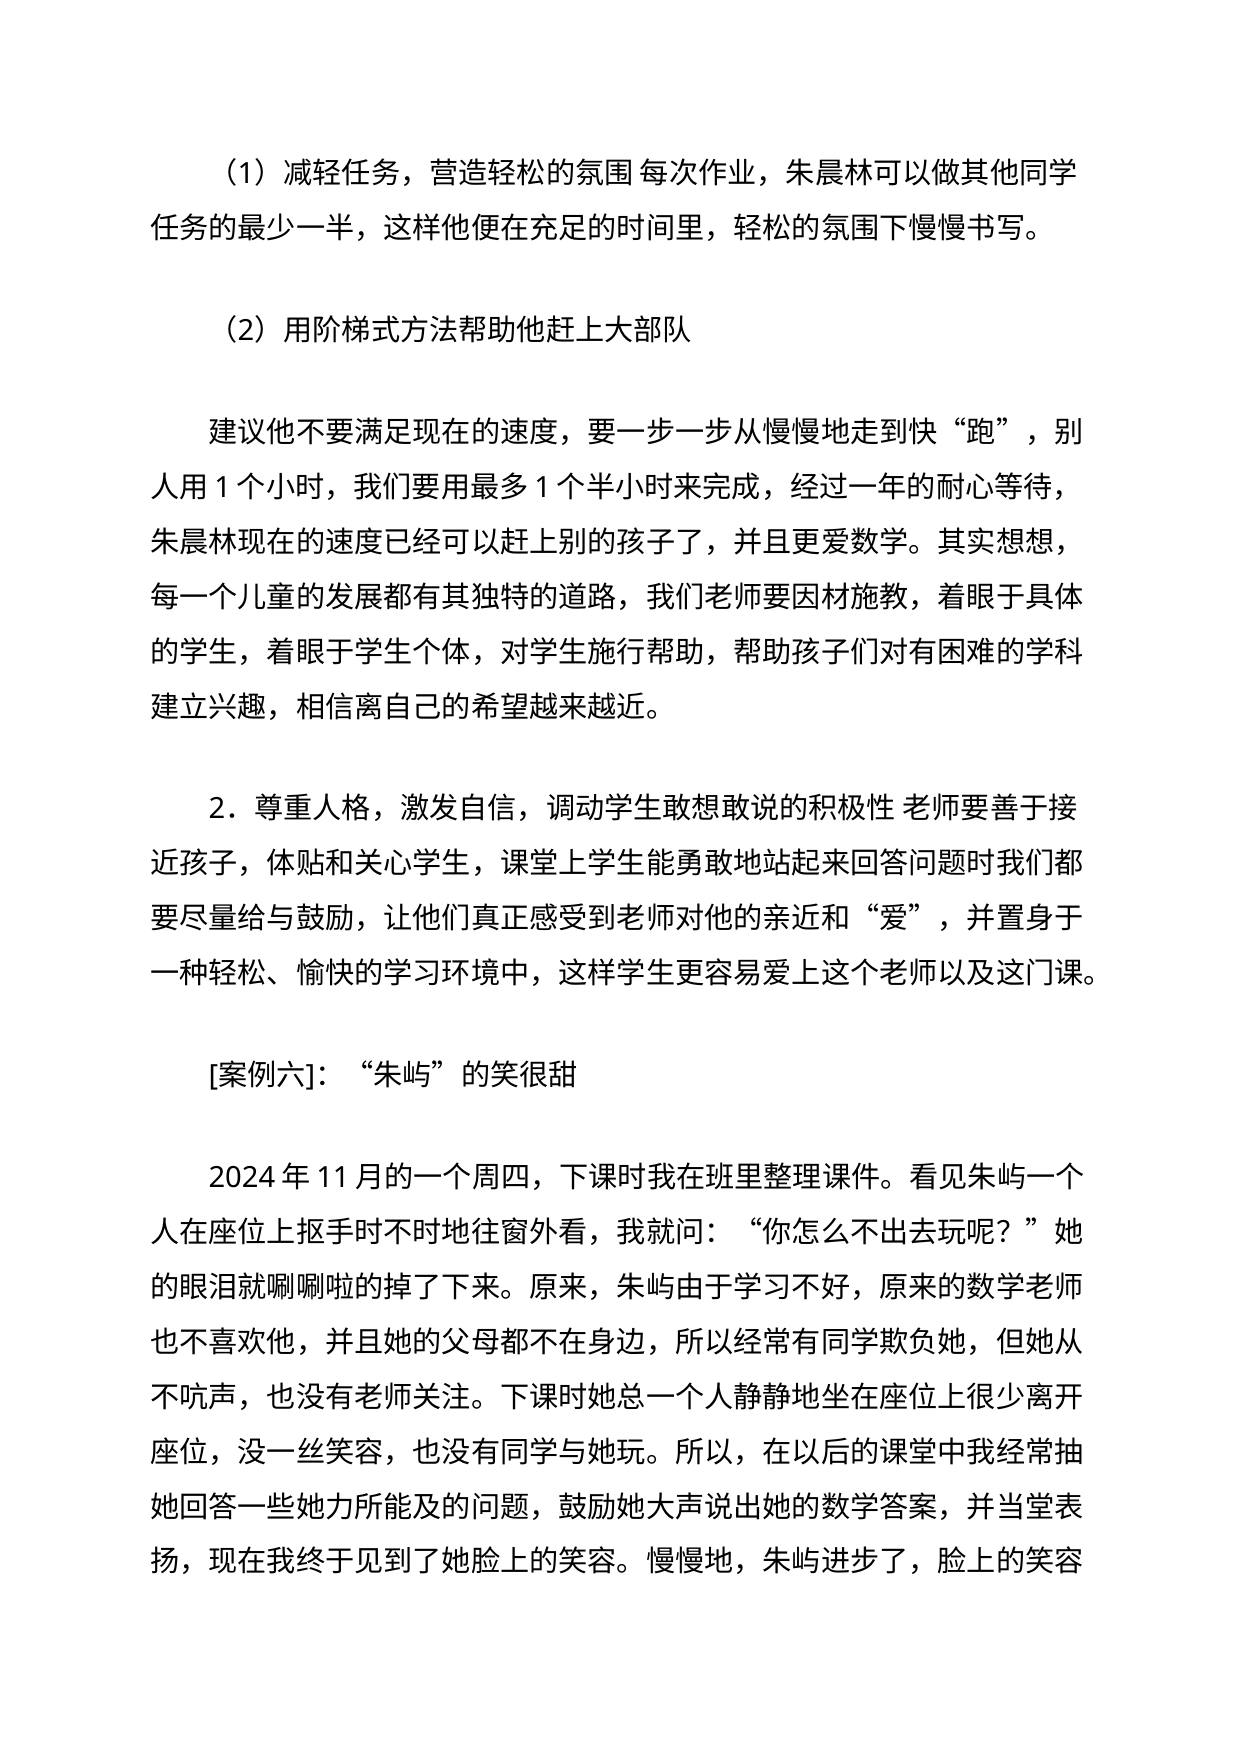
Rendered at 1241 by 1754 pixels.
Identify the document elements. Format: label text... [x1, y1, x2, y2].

text 2．尊重人格，激发自信，调动学生敢想敢说的积极性 老师要善于接近孩子，体贴和关心学生，课堂上学生能勇敢地站起来回答问题时我们都要尽量给与鼓励，让他们真正感受到老师对他的亲近和“爱”，并置身于一种轻松、愉快的学习环境中，这样学生更容易爱上这个老师以及这门课。 [150, 785, 1090, 992]
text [150, 1154, 1090, 1580]
text （1）减轻任务，营造轻松的氛围 每次作业，朱晨林可以做其他同学任务的最少一半，这样他便在充足的时间里，轻松的氛围下慢慢书写。 [150, 150, 1090, 247]
text 建议他不要满足现在的速度，要一步一步从慢慢地走到快“跑”，别人用1个小时，我们要用最多1个半小时来完成，经过一年的耐心等待，朱晨林现在的速度已经可以赶上别的孩子了，并且更爱数学。其实想想，每一个儿童的发展都有其独特的道路，我们老师要因材施教，着眼于具体的学生，着眼于学生个体，对学生施行帮助，帮助孩子们对有困难的学科建立兴趣，相信离自己的希望越来越近。 [150, 409, 1090, 726]
text （2）用阶梯式方法帮助他赶上大部队 [150, 307, 1090, 349]
text [案例六]：“朱屿”的笑很甜 [150, 1052, 1090, 1094]
